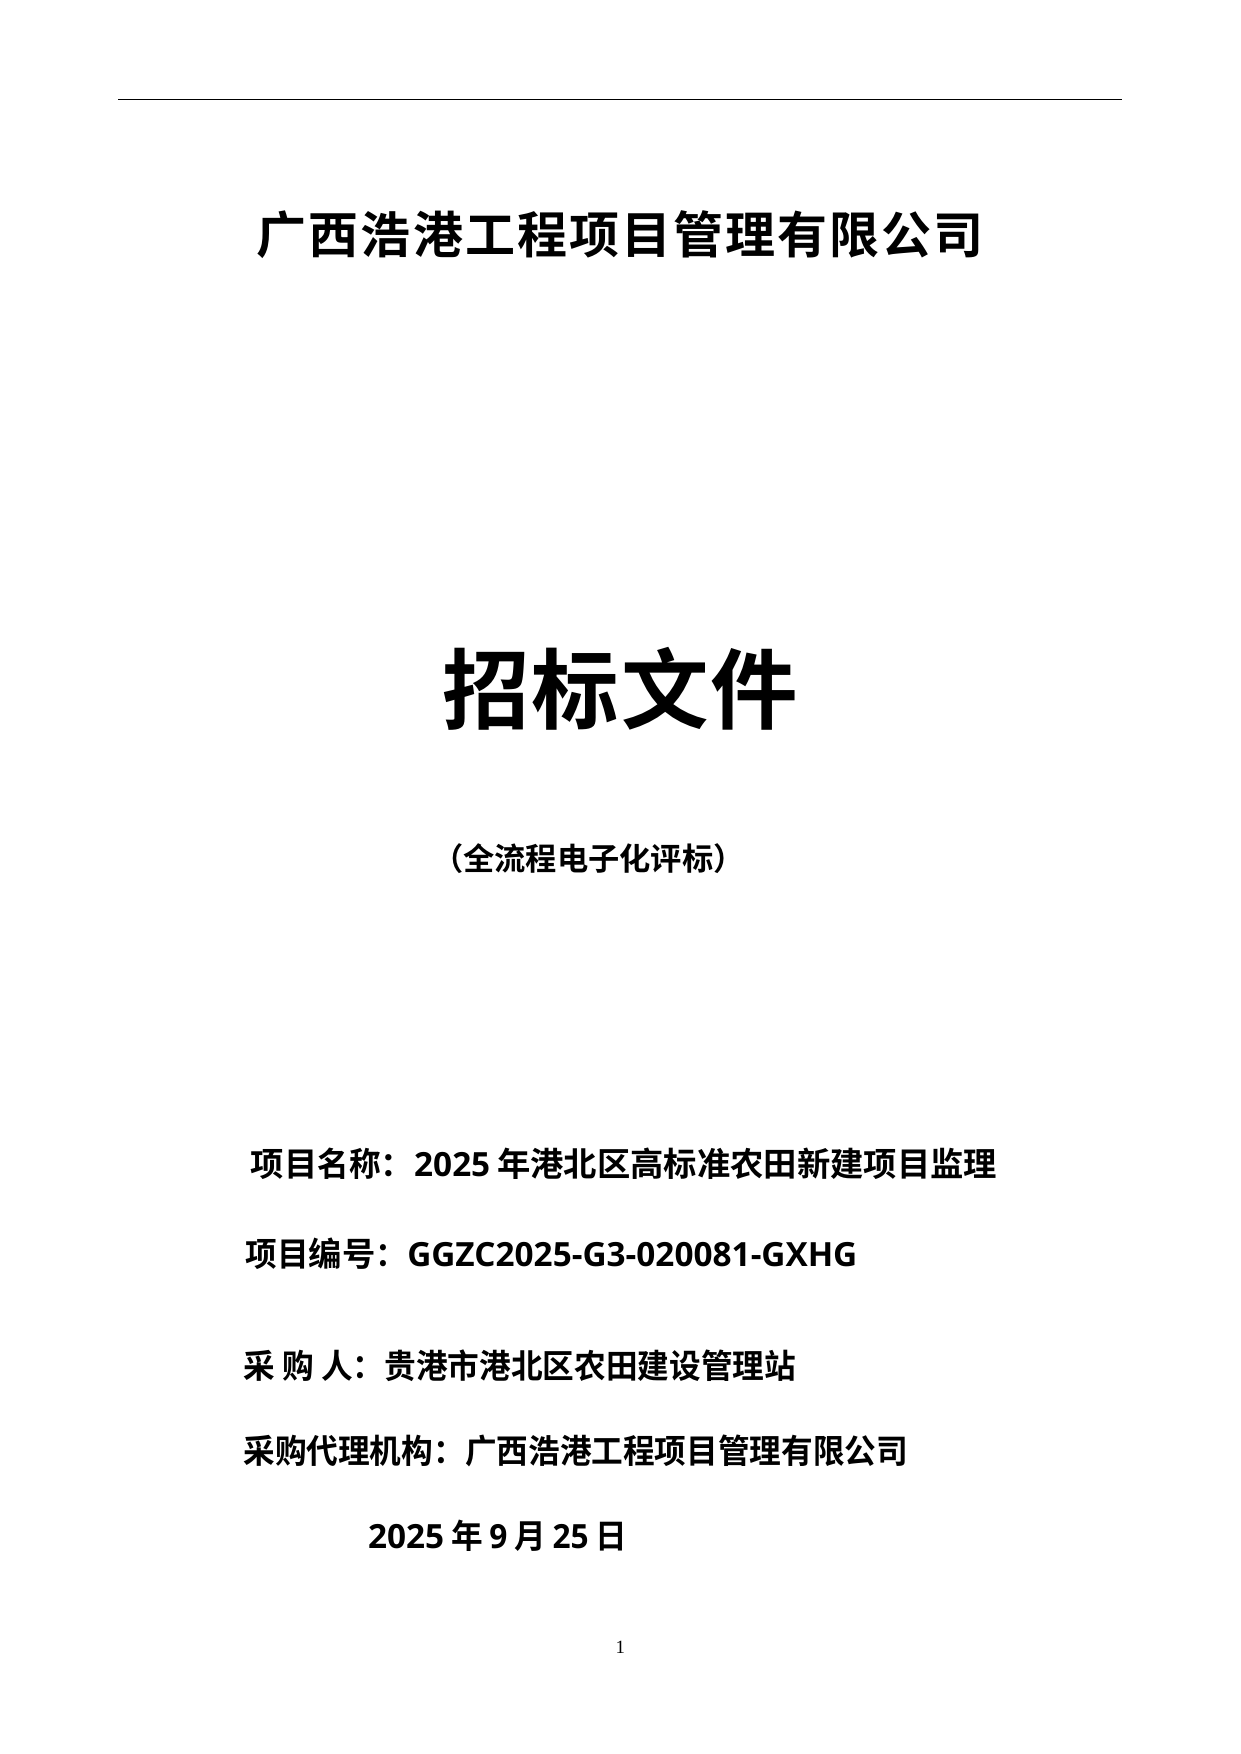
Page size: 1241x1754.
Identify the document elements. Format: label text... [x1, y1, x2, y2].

text 项目编号：GGZC2025-G3-020081-GXHG [118, 1228, 1122, 1276]
text 采购代理机构：广西浩港工程项目管理有限公司 [118, 1425, 1122, 1473]
text 采 购 人：贵港市港北区农田建设管理站 [118, 1340, 1122, 1388]
text 招标文件 [118, 615, 1122, 753]
text 广西浩港工程项目管理有限公司 [118, 180, 1122, 284]
text （全流程电子化评标） [118, 834, 1122, 879]
text 项目名称：2025年港北区高标准农田新建项目监理 [118, 1138, 1122, 1187]
text 2025年9月25日 [118, 1510, 1122, 1558]
